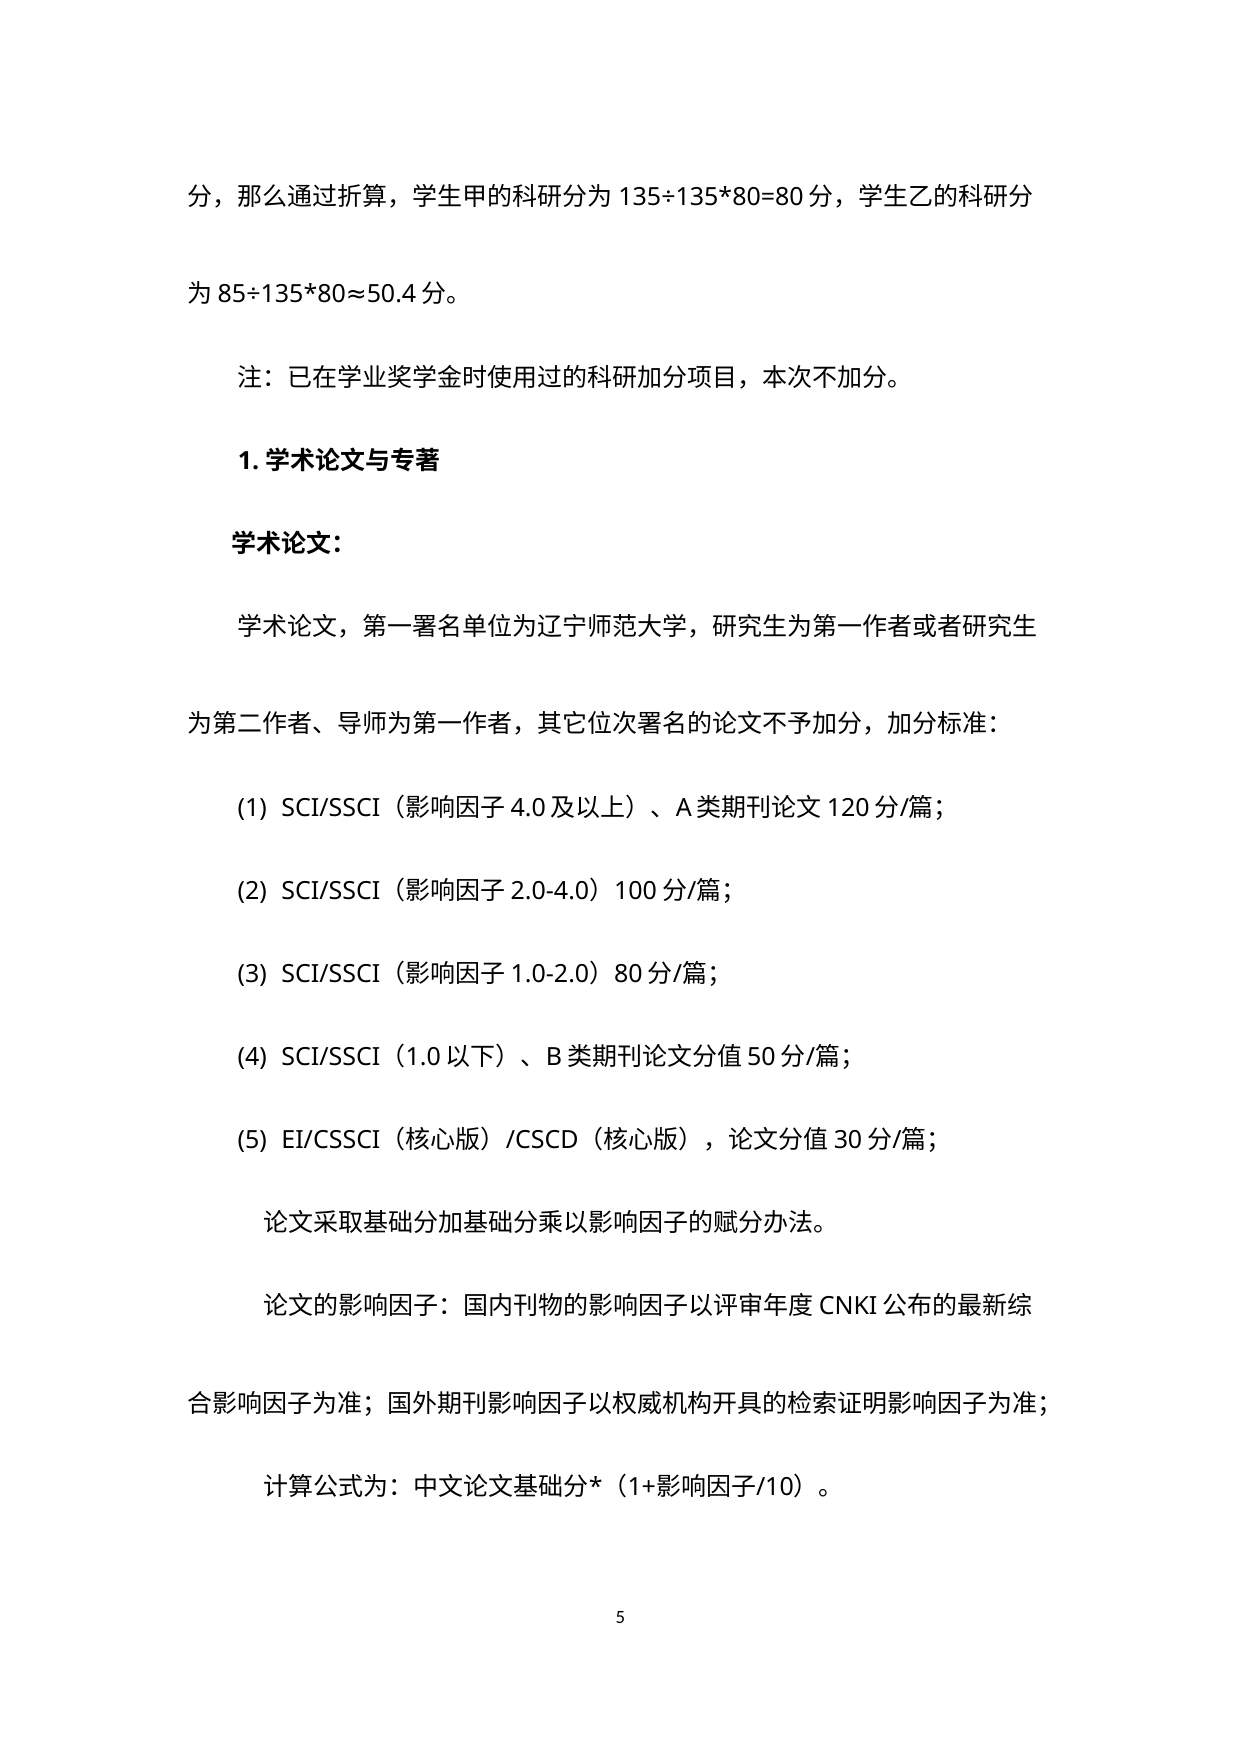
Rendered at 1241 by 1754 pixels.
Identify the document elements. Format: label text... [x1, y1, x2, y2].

list SCI/SSCI（1.0以下）、B类期刊论文分值50分/篇； [237, 1022, 1053, 1087]
text 注：已在学业奖学金时使用过的科研加分项目，本次不加分。 [187, 343, 1053, 408]
list 学术论文： [231, 509, 1053, 574]
list SCI/SSCI（影响因子4.0及以上）、A类期刊论文120分/篇； [237, 773, 1053, 838]
list SCI/SSCI（影响因子2.0-4.0）100分/篇； [237, 856, 1053, 921]
list SCI/SSCI（影响因子1.0-2.0）80分/篇； [237, 939, 1053, 1004]
text 论文的影响因子：国内刊物的影响因子以评审年度CNKI公布的最新综合影响因子为准；国外期刊影响因子以权威机构开具的检索证明影响因子为准； [187, 1271, 1053, 1434]
text 计算公式为：中文论文基础分*（1+影响因子/10）。 [187, 1452, 1053, 1517]
text 论文采取基础分加基础分乘以影响因子的赋分办法。 [187, 1188, 1053, 1253]
text 学术论文，第一署名单位为辽宁师范大学，研究生为第一作者或者研究生为第二作者、导师为第一作者，其它位次署名的论文不予加分，加分标准： [187, 592, 1053, 754]
list EI/CSSCI（核心版）/CSCD（核心版），论文分值30分/篇； [237, 1105, 1053, 1170]
text 1. 学术论文与专著 [187, 426, 1053, 491]
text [187, 162, 1053, 324]
